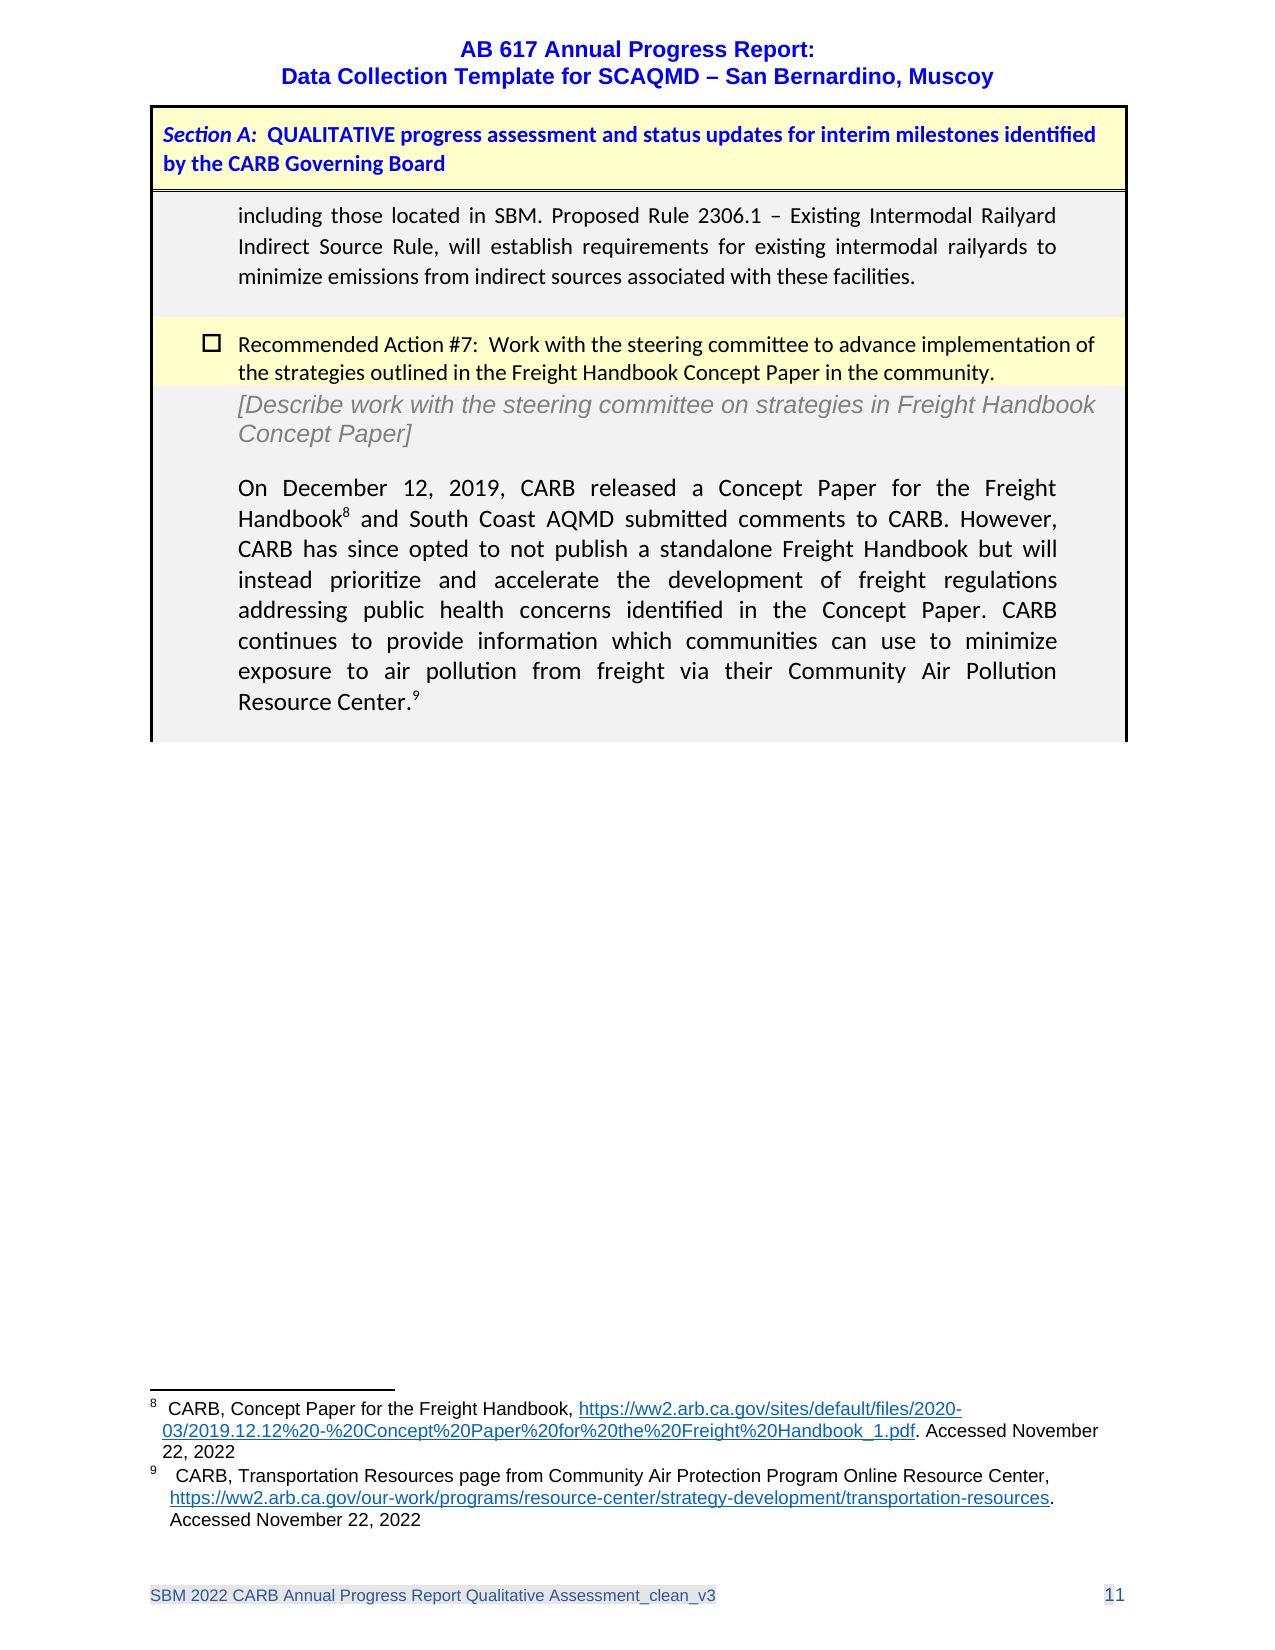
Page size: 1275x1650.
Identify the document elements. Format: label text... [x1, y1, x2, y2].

table_header Section A: QUALITATIVE progress assessment and status updates for interim milestones identified by the CARB Governing Board [153, 108, 1125, 189]
table_cell [Describe work with the steering committee on strategies in Freight Handbook Concept Paper] On December 12, 2019, CARB released a Concept Paper for the Freight Handbook and South Coast AQMD submitted comments to CARB. However, CARB has since opted to not publish a standalone Freight Handbook but will instead prioritize and accelerate the development of freight regulations addressing public health concerns identified in the Concept Paper. CARB continues to provide information which communities can use to minimize exposure to air pollution from freight via their Community Air Pollution Resource Center. [153, 386, 1125, 742]
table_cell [153, 192, 1125, 317]
table_cell Recommended Action #7: Work with the steering committee to advance implementation of the strategies outlined in the Freight Handbook Concept Paper in the community. [153, 317, 1125, 386]
